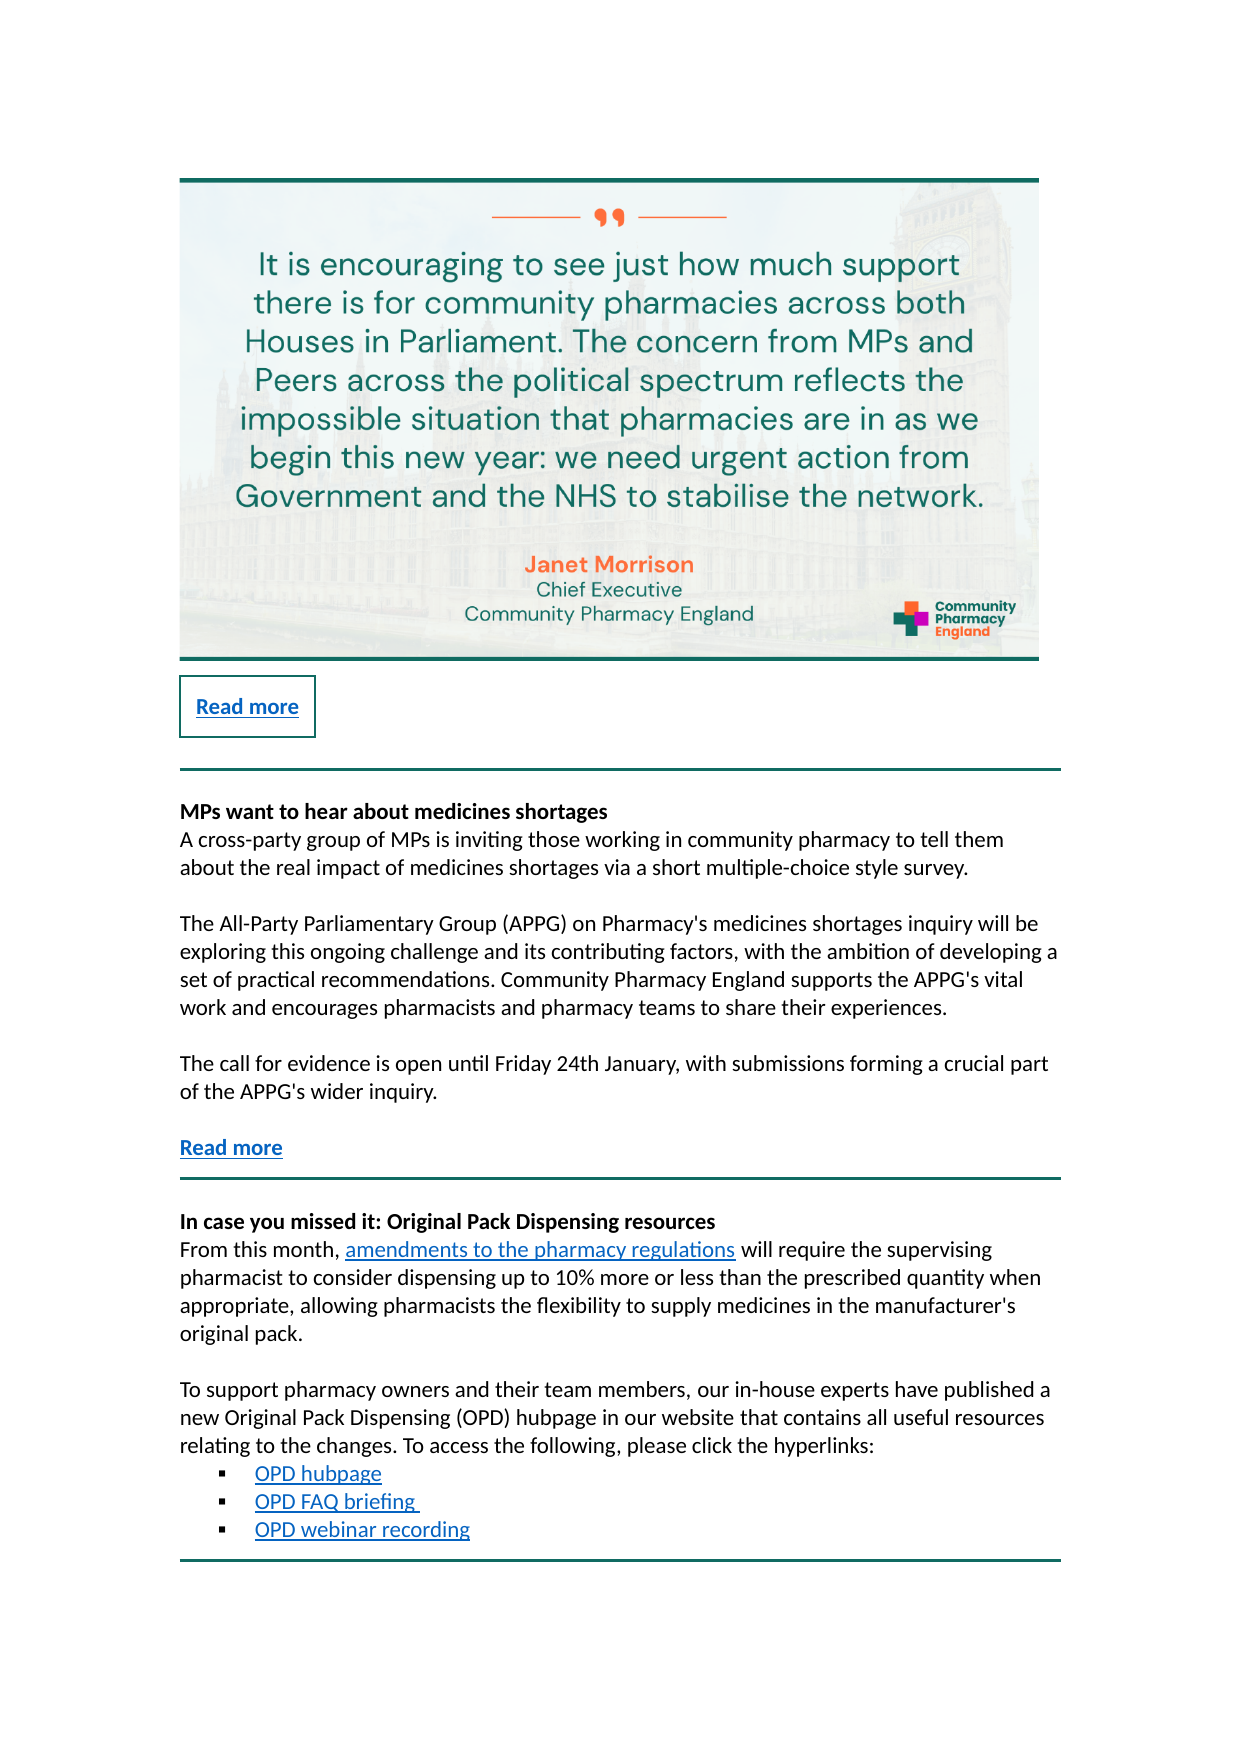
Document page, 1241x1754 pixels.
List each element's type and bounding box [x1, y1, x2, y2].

picture [179, 178, 1039, 661]
